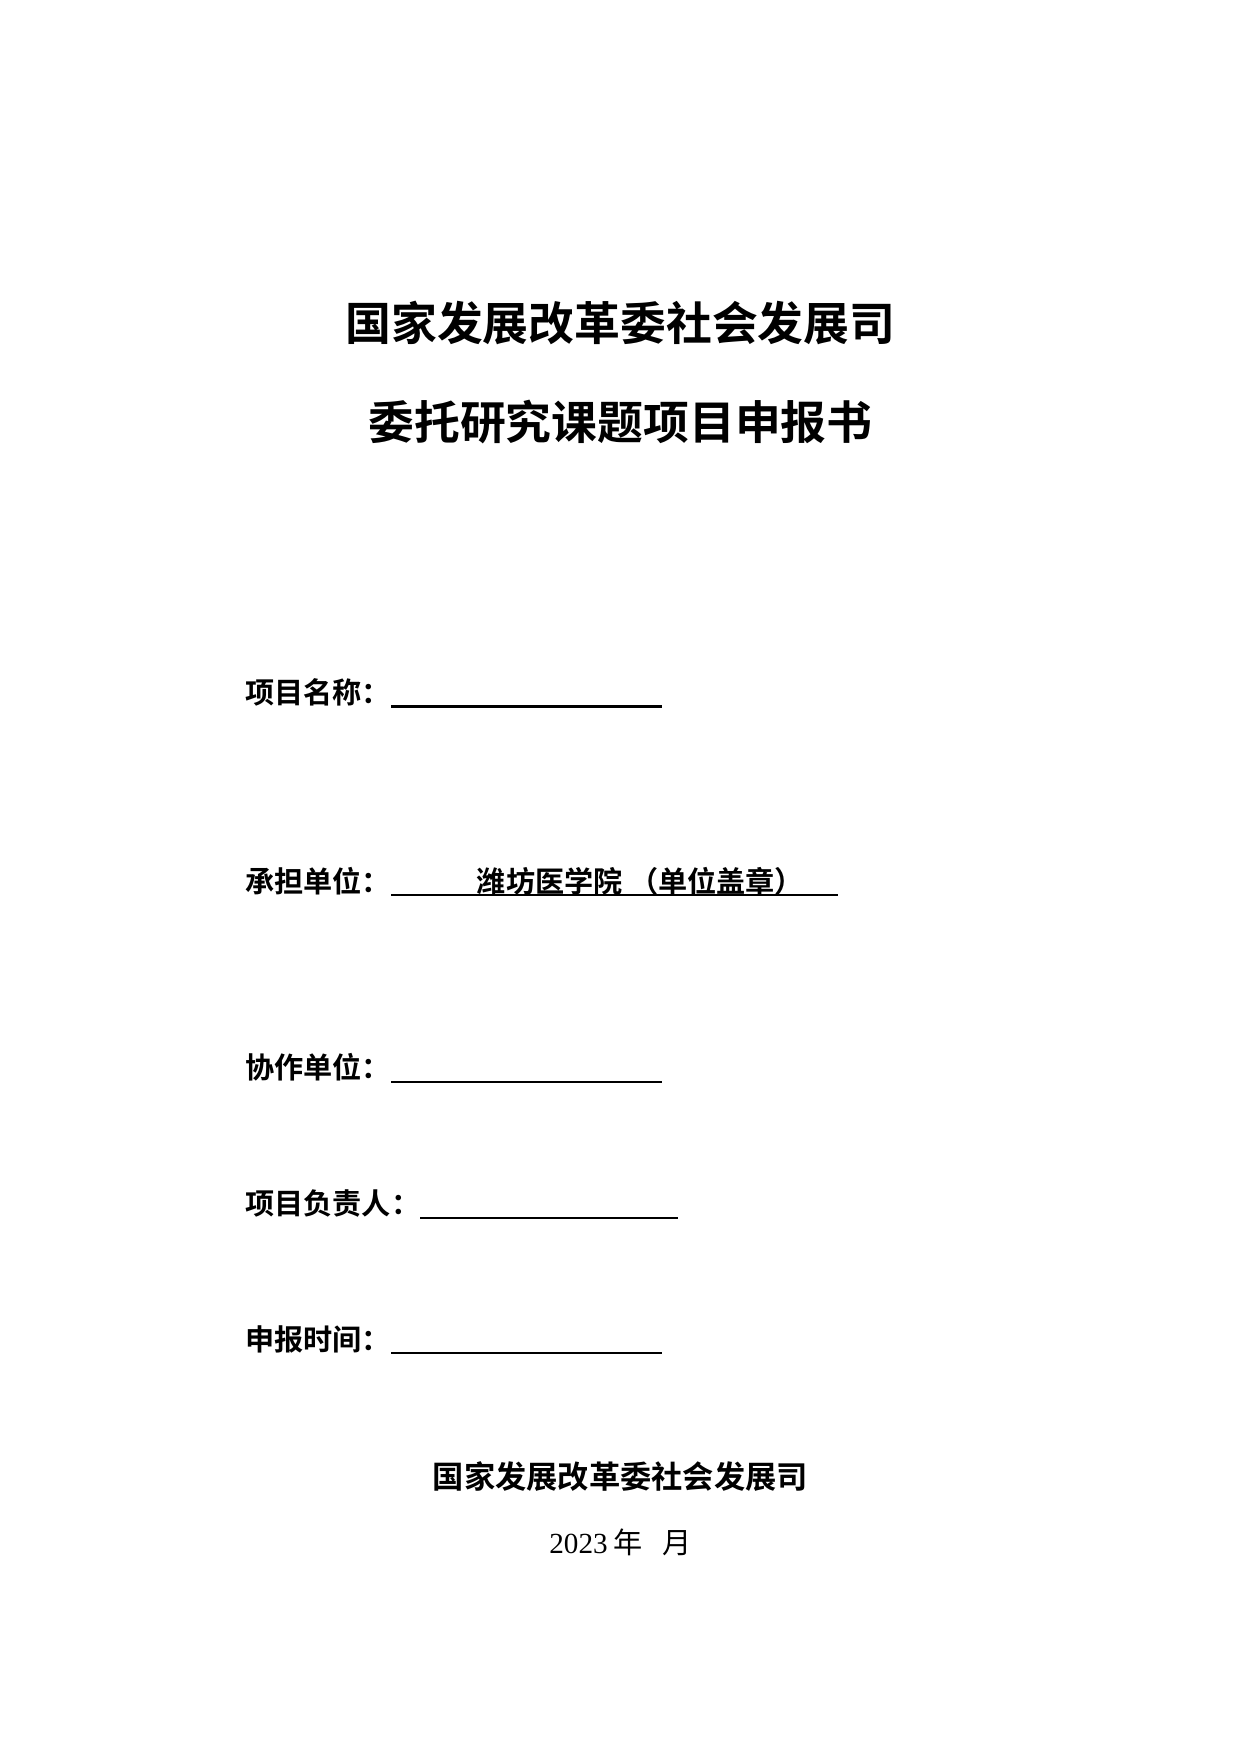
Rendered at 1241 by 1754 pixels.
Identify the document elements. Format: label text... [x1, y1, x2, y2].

text 国家发展改革委社会发展司 [187, 1452, 1053, 1497]
text 委托研究课题项目申报书 [187, 387, 1053, 453]
text 2023年 月 [187, 1519, 1053, 1562]
text 申报时间： [187, 1316, 1053, 1358]
text 项目负责人： [187, 1181, 1053, 1223]
text 协作单位： [187, 1045, 1053, 1087]
text 承担单位： 潍坊医学院 （单位盖章） [187, 858, 1053, 901]
text 项目名称： [187, 669, 1053, 712]
text 国家发展改革委社会发展司 [187, 287, 1053, 353]
